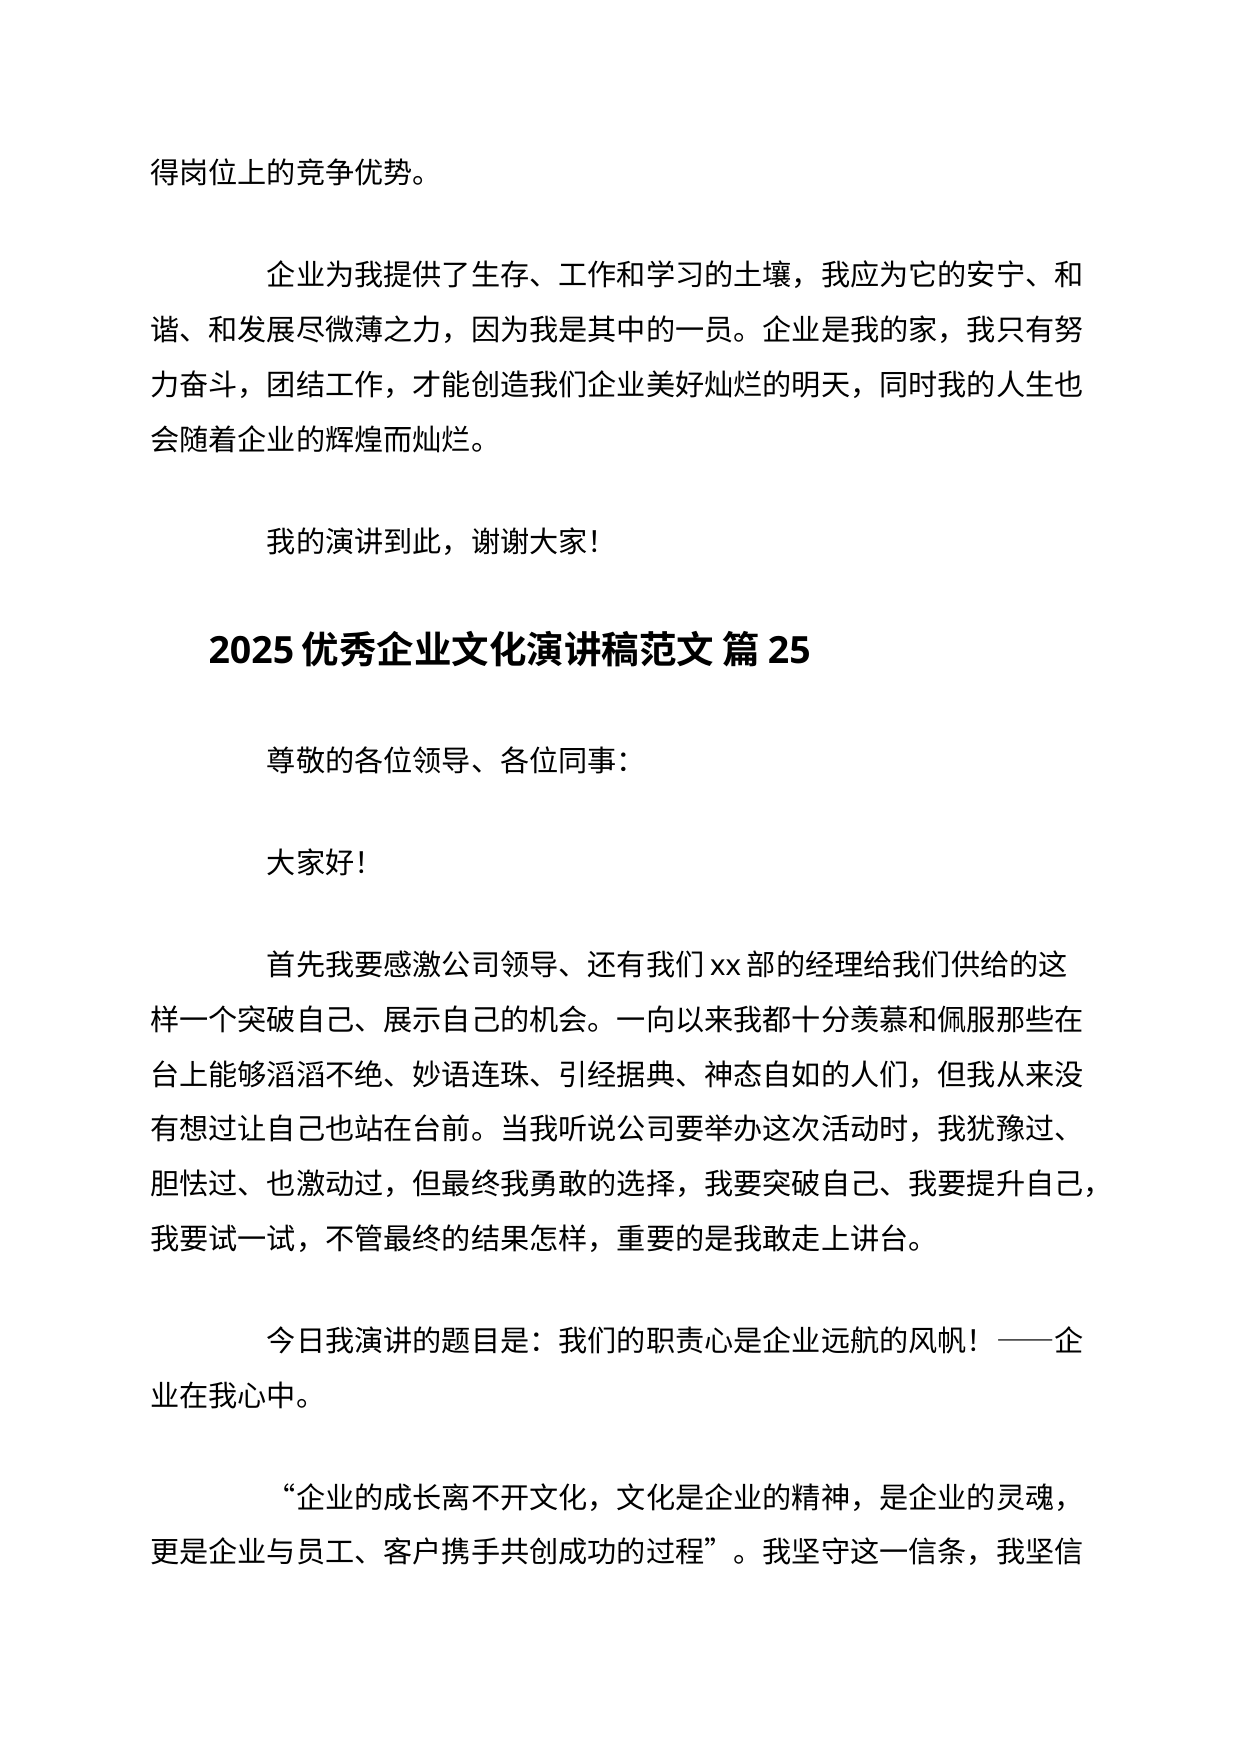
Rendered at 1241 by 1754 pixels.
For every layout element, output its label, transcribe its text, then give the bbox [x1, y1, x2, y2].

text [150, 1474, 1090, 1571]
text 今日我演讲的题目是：我们的职责心是企业远航的风帆！——企业在我心中。 [150, 1317, 1090, 1415]
text 企业为我提供了生存、工作和学习的土壤，我应为它的安宁、和谐、和发展尽微薄之力，因为我是其中的一员。企业是我的家，我只有努力奋斗，团结工作，才能创造我们企业美好灿烂的明天，同时我的人生也会随着企业的辉煌而灿烂。 [150, 252, 1090, 459]
text 2025优秀企业文化演讲稿范文 篇25 [150, 620, 1090, 674]
text 尊敬的各位领导、各位同事： [150, 738, 1090, 780]
text 我的演讲到此，谢谢大家！ [150, 518, 1090, 561]
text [150, 150, 1090, 192]
text 大家好！ [150, 839, 1090, 882]
text 首先我要感激公司领导、还有我们xx部的经理给我们供给的这样一个突破自己、展示自己的机会。一向以来我都十分羡慕和佩服那些在台上能够滔滔不绝、妙语连珠、引经据典、神态自如的人们，但我从来没有想过让自己也站在台前。当我听说公司要举办这次活动时，我犹豫过、胆怯过、也激动过，但最终我勇敢的选择，我要突破自己、我要提升自己，我要试一试，不管最终的结果怎样，重要的是我敢走上讲台。 [150, 941, 1090, 1258]
